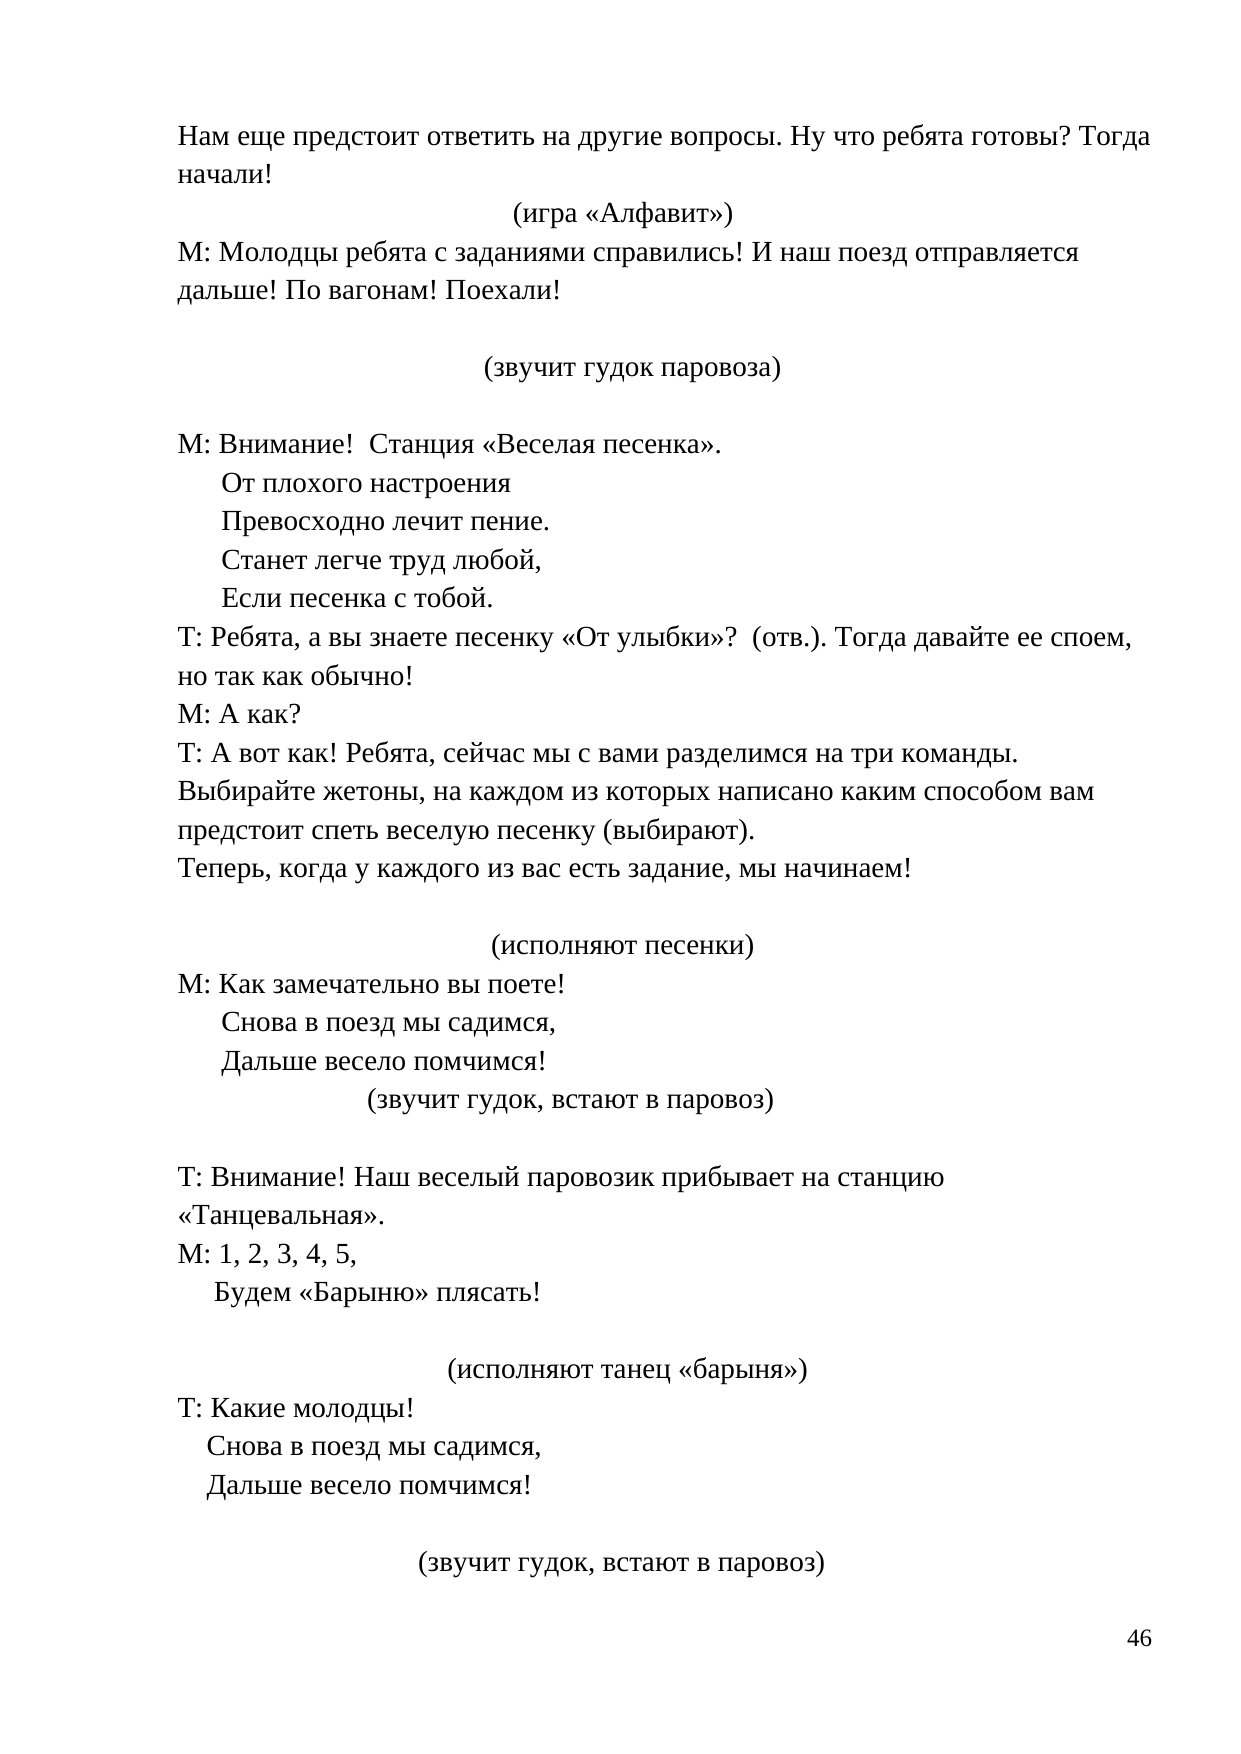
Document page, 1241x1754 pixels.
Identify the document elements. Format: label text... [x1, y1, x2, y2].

text (звучит гудок паровоза) [177, 349, 1152, 383]
text Будем «Барыню» плясать! [177, 1274, 1152, 1308]
text (игра «Алфавит») [177, 195, 1152, 229]
text Снова в поезд мы садимся, [177, 1004, 1152, 1038]
text Если песенка с тобой. [177, 581, 1152, 614]
text От плохого настроения [177, 465, 1152, 498]
text Дальше весело помчимся! [177, 1043, 1152, 1077]
text Т: А вот как! Ребята, сейчас мы с вами разделимся на три команды. Выбирайте жетоны, на каждом из которых написано каким способом вам предстоит спеть веселую песенку (выбирают). [177, 735, 1152, 845]
text Дальше весело помчимся! [177, 1467, 1152, 1501]
text Станет легче труд любой, [177, 542, 1152, 576]
text (исполняют танец «барыня») [177, 1351, 1152, 1385]
text (звучит гудок, встают в паровоз) [177, 1082, 1152, 1115]
text Снова в поезд мы садимся, [177, 1428, 1152, 1462]
text М: Внимание! Станция «Веселая песенка». [177, 426, 1152, 460]
text М: Молодцы ребята с заданиями справились! И наш поезд отправляется дальше! По вагонам! Поехали! [177, 234, 1152, 306]
text М: Как замечательно вы поете! [177, 966, 1152, 999]
text М: 1, 2, 3, 4, 5, [177, 1236, 1152, 1269]
text Т: Ребята, а вы знаете песенку «От улыбки»? (отв.). Тогда давайте ее споем, но так как обычно! [177, 619, 1152, 691]
text Т: Внимание! Наш веселый паровозик прибывает на станцию «Танцевальная». [177, 1159, 1152, 1231]
text Нам еще предстоит ответить на другие вопросы. Ну что ребята готовы? Тогда начали! [177, 118, 1152, 190]
text М: А как? [177, 696, 1152, 730]
text Теперь, когда у каждого из вас есть задание, мы начинаем! [177, 850, 1152, 884]
text Превосходно лечит пение. [177, 503, 1152, 537]
text Т: Какие молодцы! [177, 1390, 1152, 1423]
text (звучит гудок, встают в паровоз) [177, 1544, 1152, 1578]
text (исполняют песенки) [177, 927, 1152, 961]
